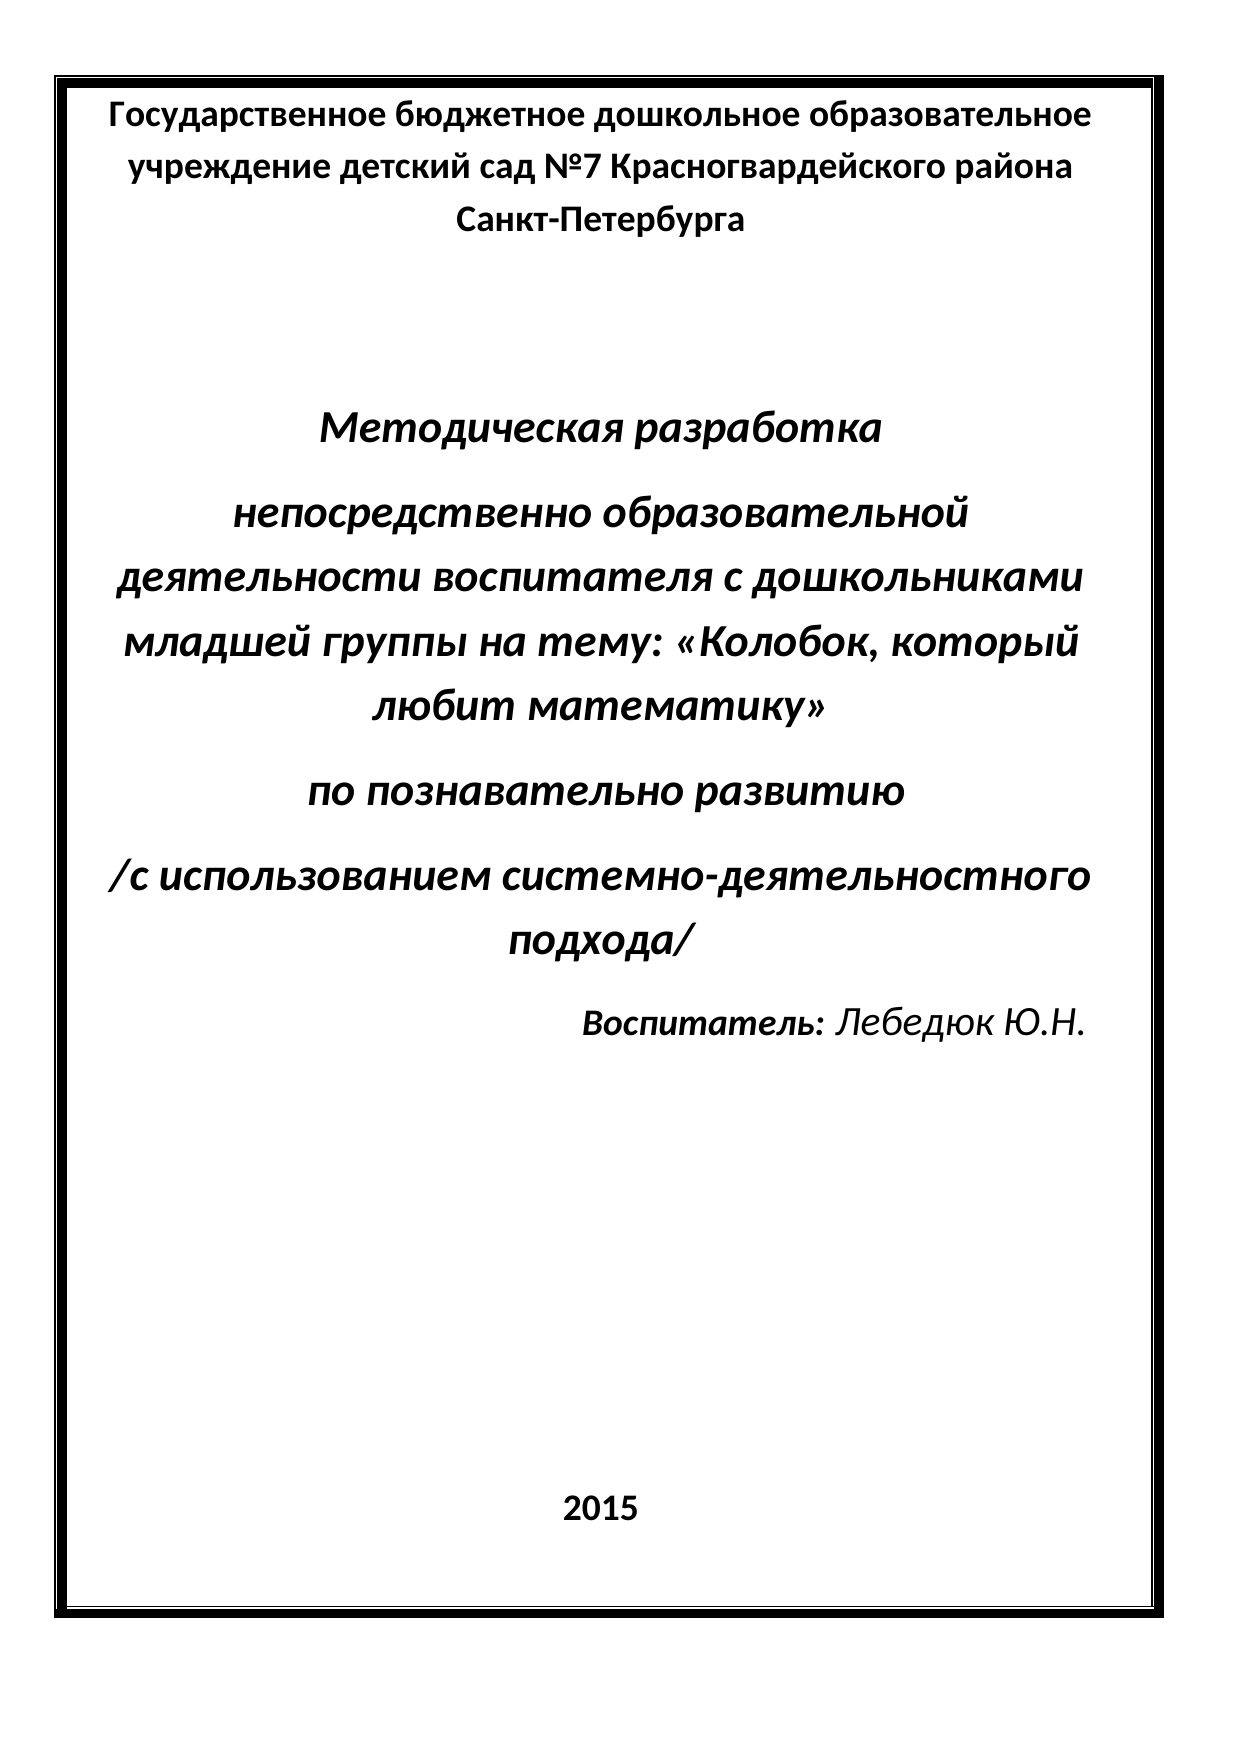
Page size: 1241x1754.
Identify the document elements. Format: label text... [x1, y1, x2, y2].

text Воспитатель: Лебедюк Ю.Н. [67, 981, 1151, 1046]
text Государственное бюджетное дошкольное образовательное учреждение детский сад №7 Красногвардейского района Санкт-Петербурга [67, 88, 1151, 241]
text Методическая разработка [67, 383, 1151, 454]
text /с использованием системно-деятельностного подхода/ [67, 831, 1151, 966]
text по познавательно развитию [67, 746, 1151, 817]
text 2015 [67, 1469, 1151, 1530]
text непосредственно образовательной деятельности воспитателя с дошкольниками младшей группы на тему: «Колобок, который любит математику» [67, 468, 1151, 732]
